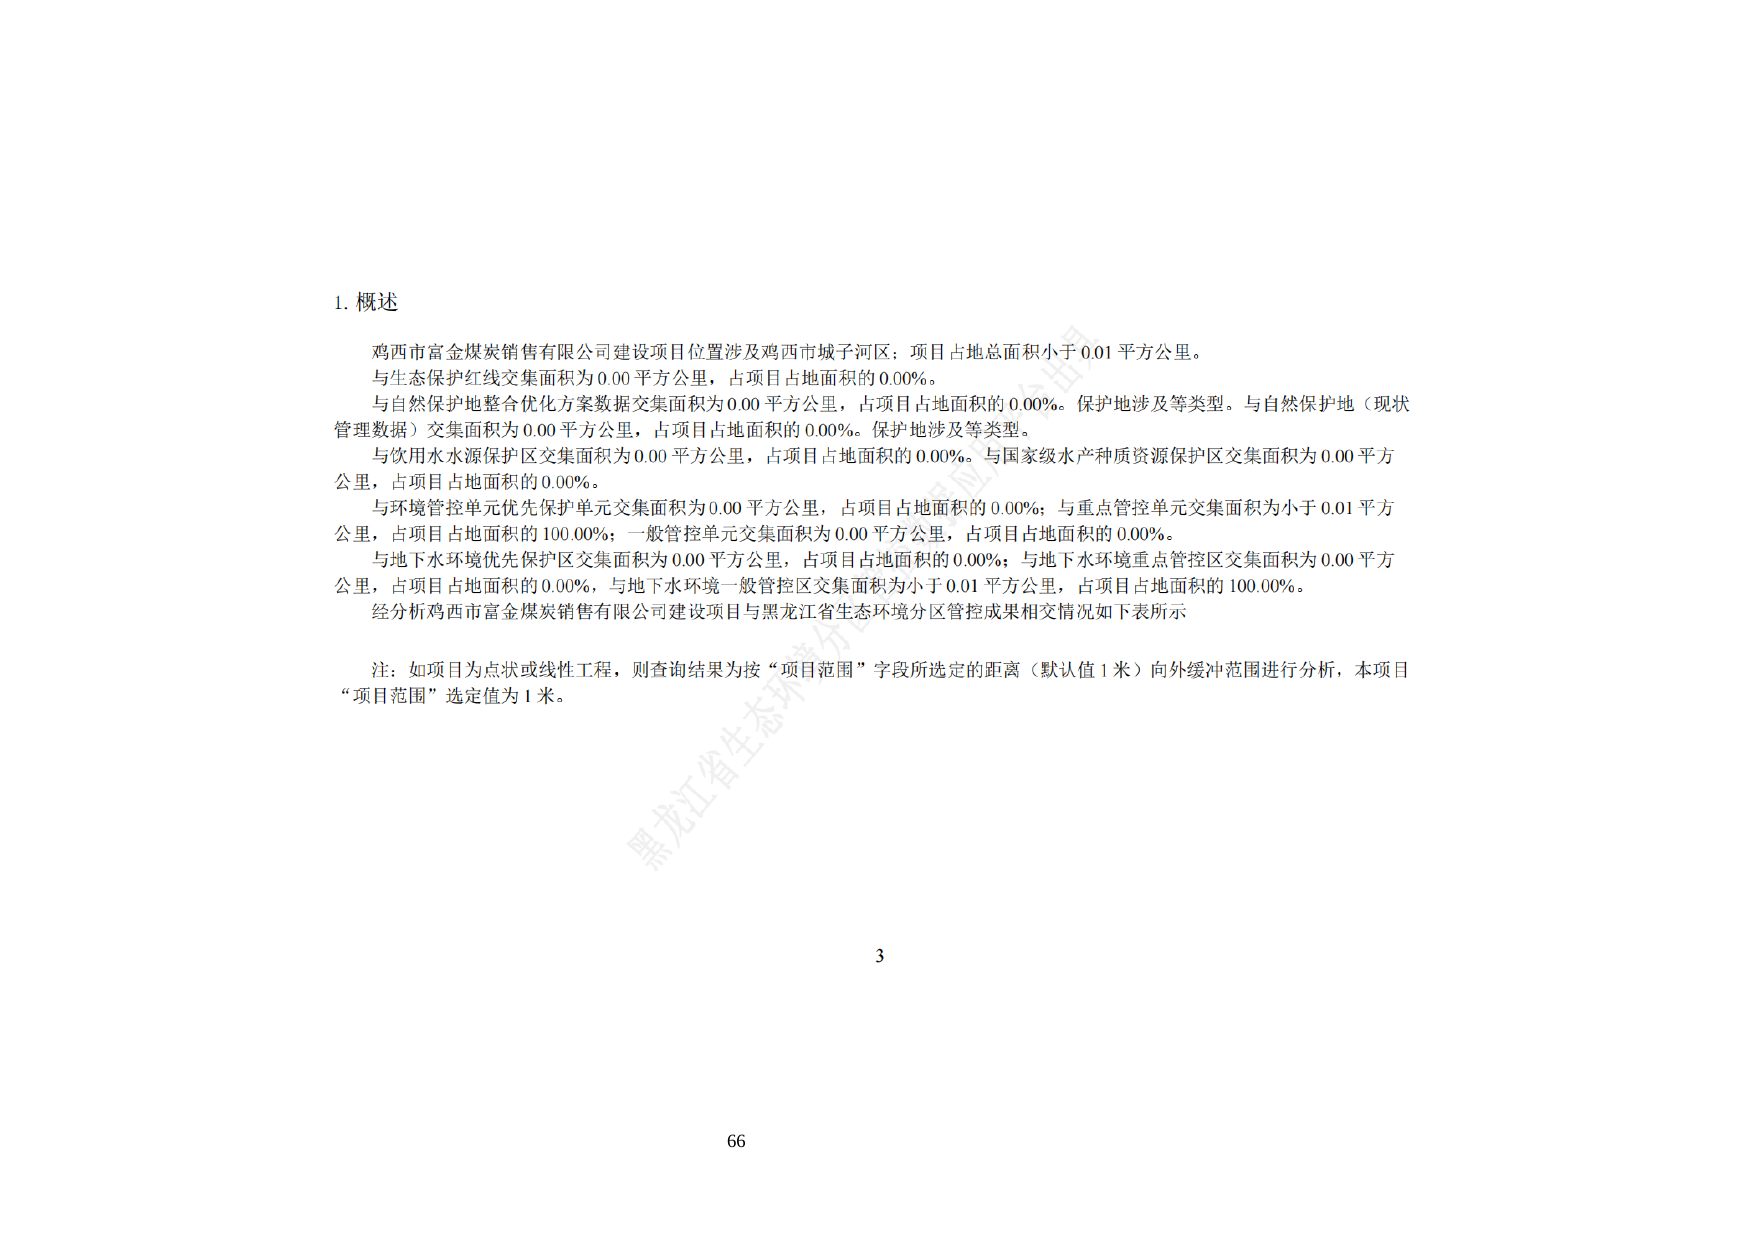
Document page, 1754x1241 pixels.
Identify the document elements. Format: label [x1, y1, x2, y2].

picture [225, 159, 1529, 1081]
